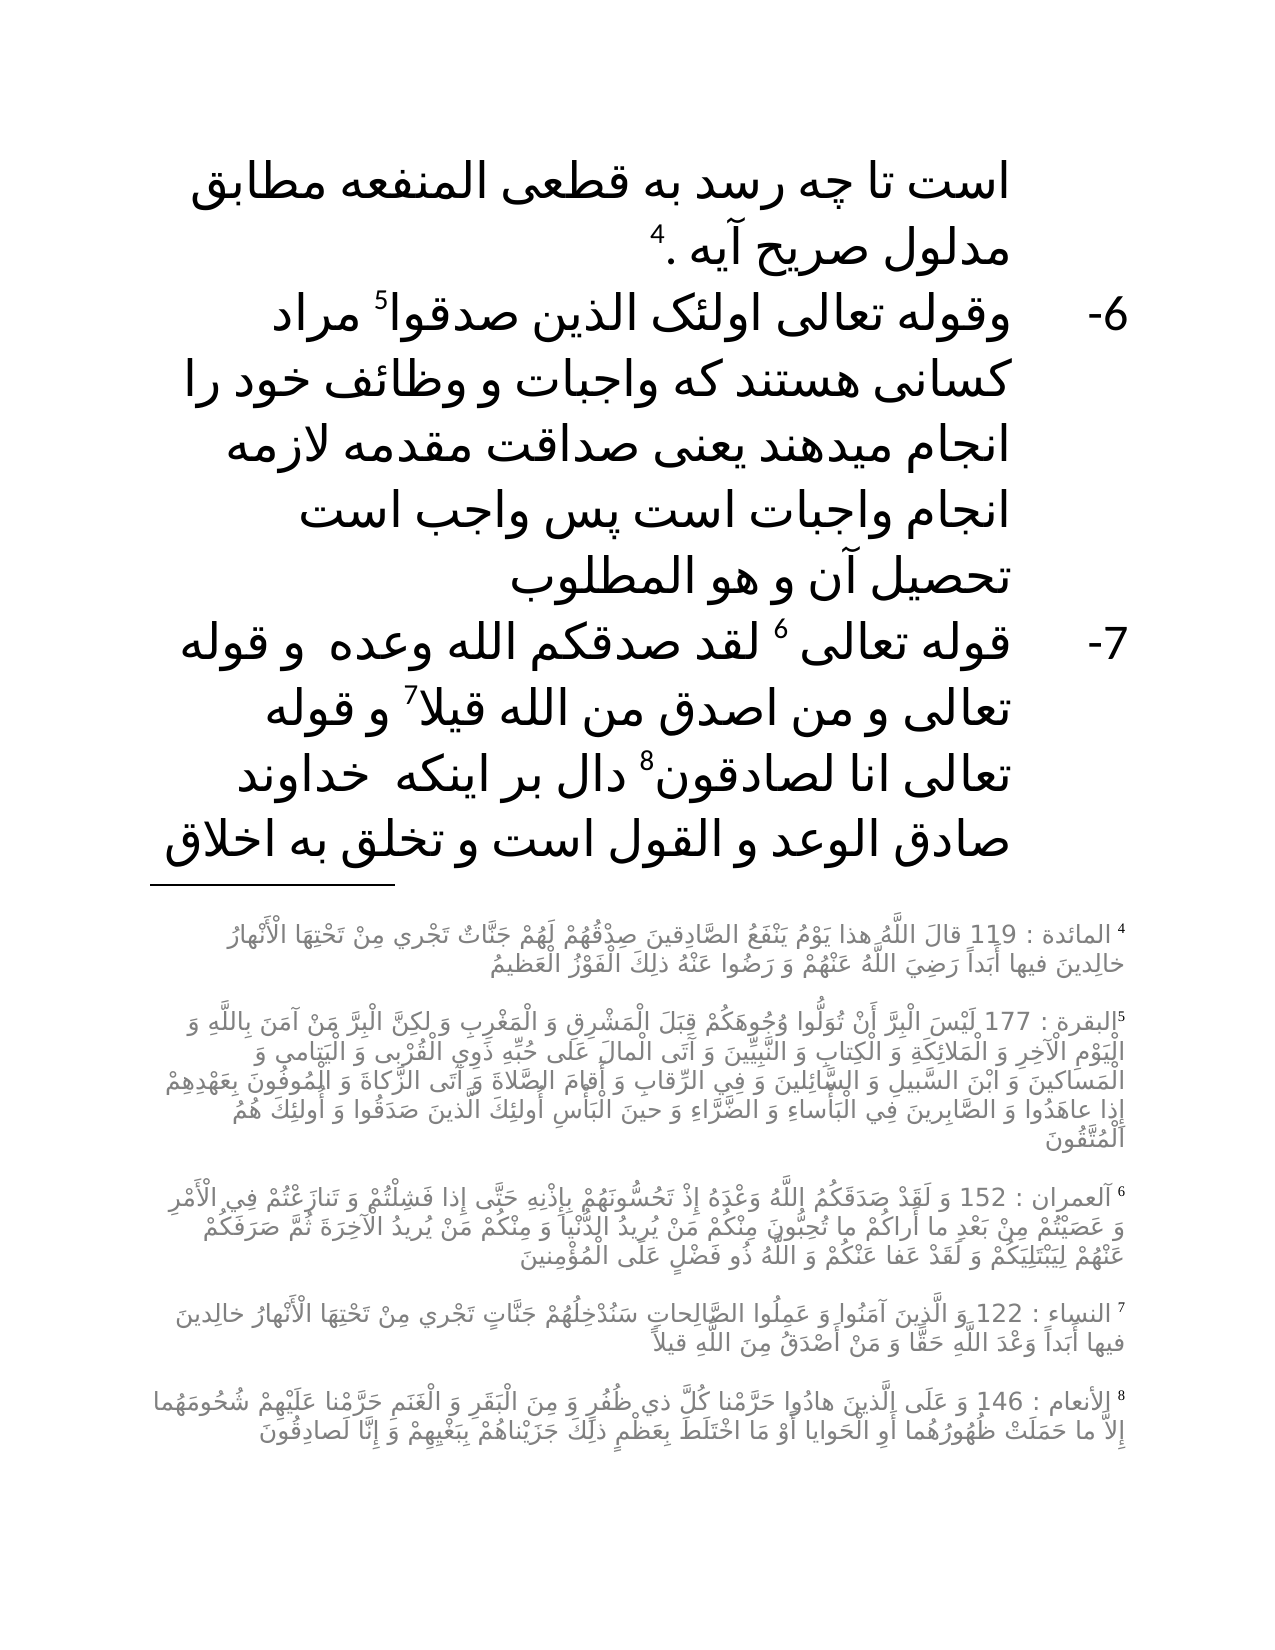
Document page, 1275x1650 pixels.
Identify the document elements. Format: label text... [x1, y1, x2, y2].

list قوله تعالی لقد صدقکم الله وعده و قوله تعالی و من اصدق من الله قیلا و قوله تعالی انا لصادقون دال بر اینکه خداوند صادق الوعد و القول است و تخلق به اخلاق خدا هو واجب است لقوله ص تخلقوا باخلاق الله پس مزین به صداقت واجب است . [150, 611, 1087, 869]
list قوله تعالی که یوم ینفع الصادقین صدقهم و عقل هم میگوید محتمل المنفعه لازم الجلب است تا چه رسد به قطعی المنفعه مطابق مدلول صریح آیه . [150, 150, 1087, 277]
list وقوله تعالی اولئک الذین صدقوا مراد کسانی هستند که واجبات و وظائف خود را انجام میدهند یعنی صداقت مقدمه لازمه انجام واجبات است پس واجب است تحصیل آن و هو المطلوب [150, 282, 1087, 606]
